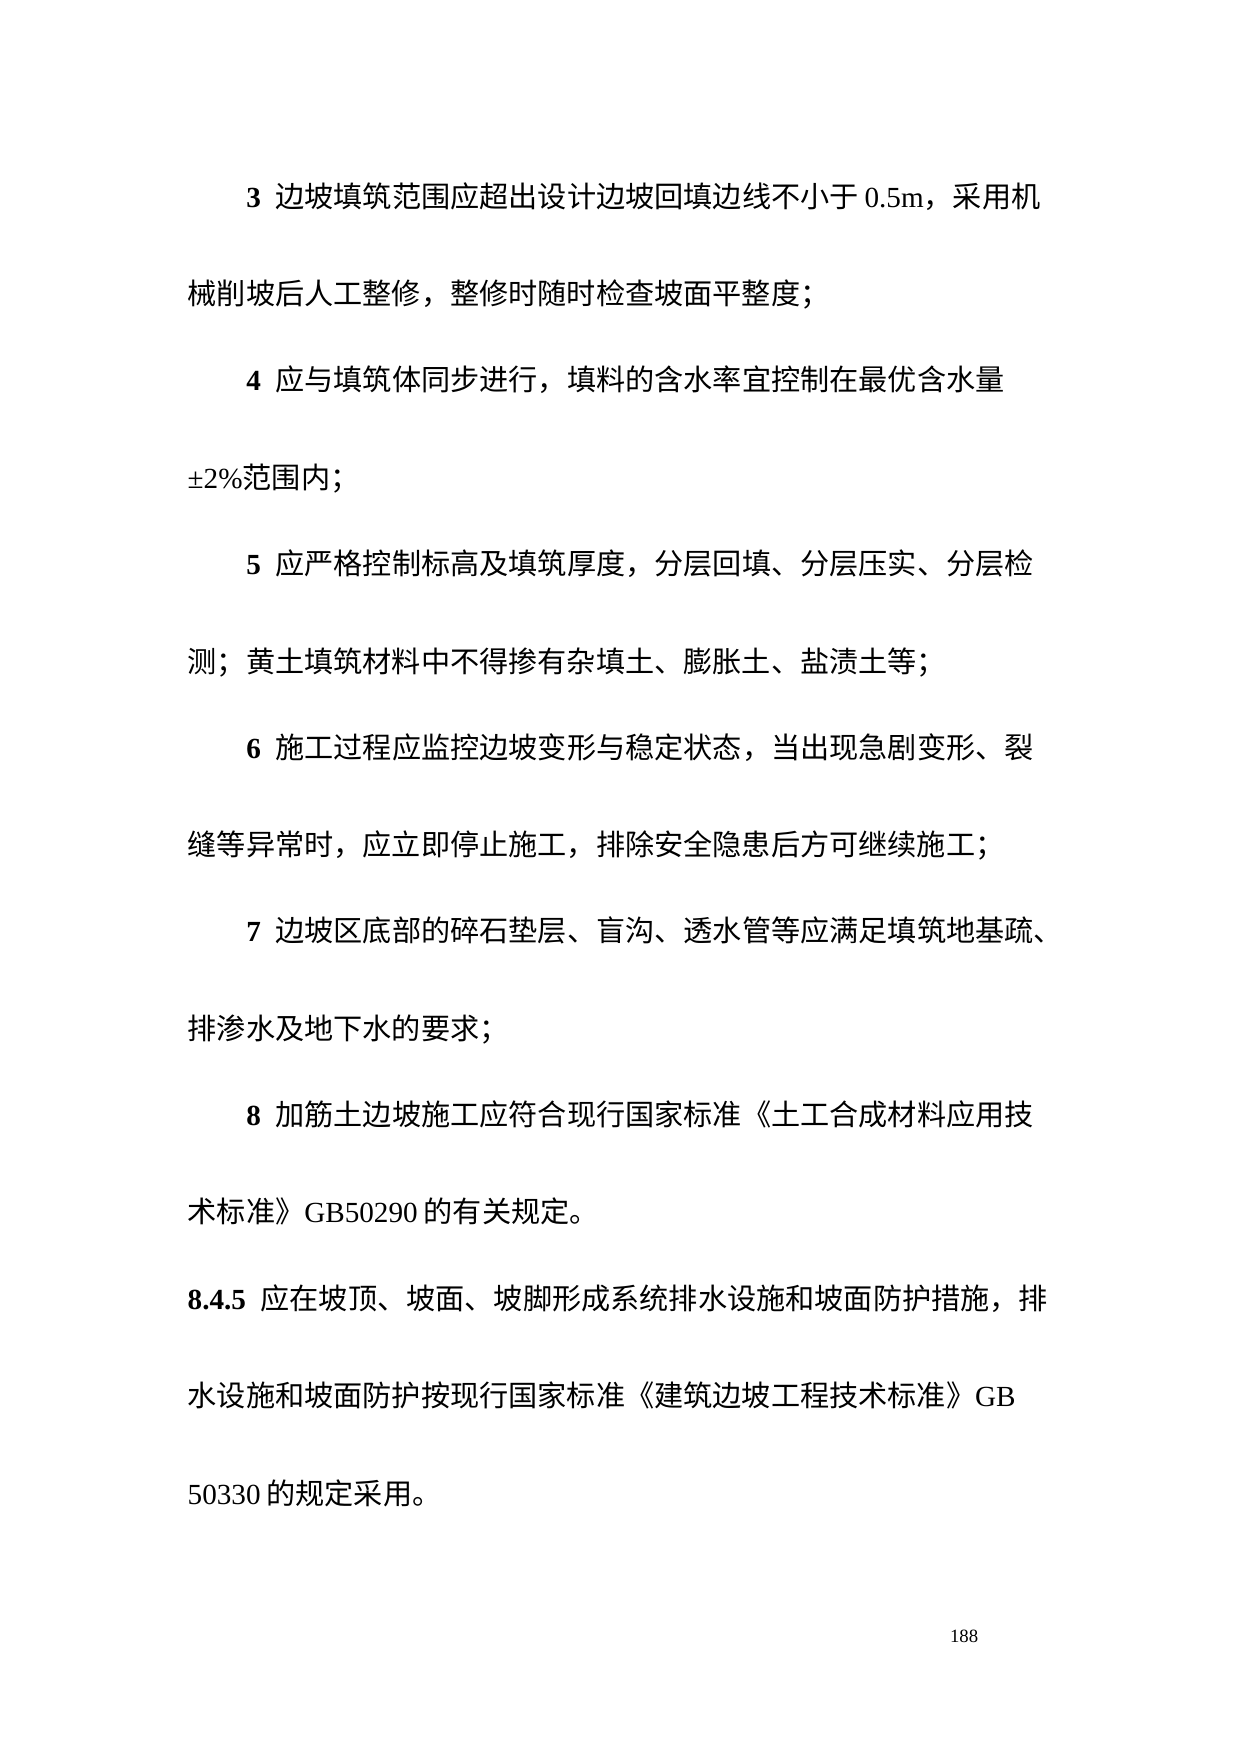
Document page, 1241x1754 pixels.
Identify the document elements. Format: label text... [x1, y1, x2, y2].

text 4 应与填筑体同步进行，填料的含水率宜控制在最优含水量±2%范围内； [187, 346, 1053, 508]
text 8 加筋土边坡施工应符合现行国家标准《土工合成材料应用技术标准》GB50290的有关规定。 [187, 1080, 1053, 1243]
text 5 应严格控制标高及填筑厚度，分层回填、分层压实、分层检测；黄土填筑材料中不得掺有杂填土、膨胀土、盐渍土等； [187, 529, 1053, 692]
text 8.4.5 应在坡顶、坡面、坡脚形成系统排水设施和坡面防护措施，排水设施和坡面防护按现行国家标准《建筑边坡工程技术标准》GB 50330的规定采用。 [187, 1264, 1053, 1524]
text 7 边坡区底部的碎石垫层、盲沟、透水管等应满足填筑地基疏、排渗水及地下水的要求； [187, 897, 1053, 1059]
text 3 边坡填筑范围应超出设计边坡回填边线不小于0.5m，采用机械削坡后人工整修，整修时随时检查坡面平整度； [187, 162, 1053, 324]
text 6 施工过程应监控边坡变形与稳定状态，当出现急剧变形、裂缝等异常时，应立即停止施工，排除安全隐患后方可继续施工； [187, 713, 1053, 875]
